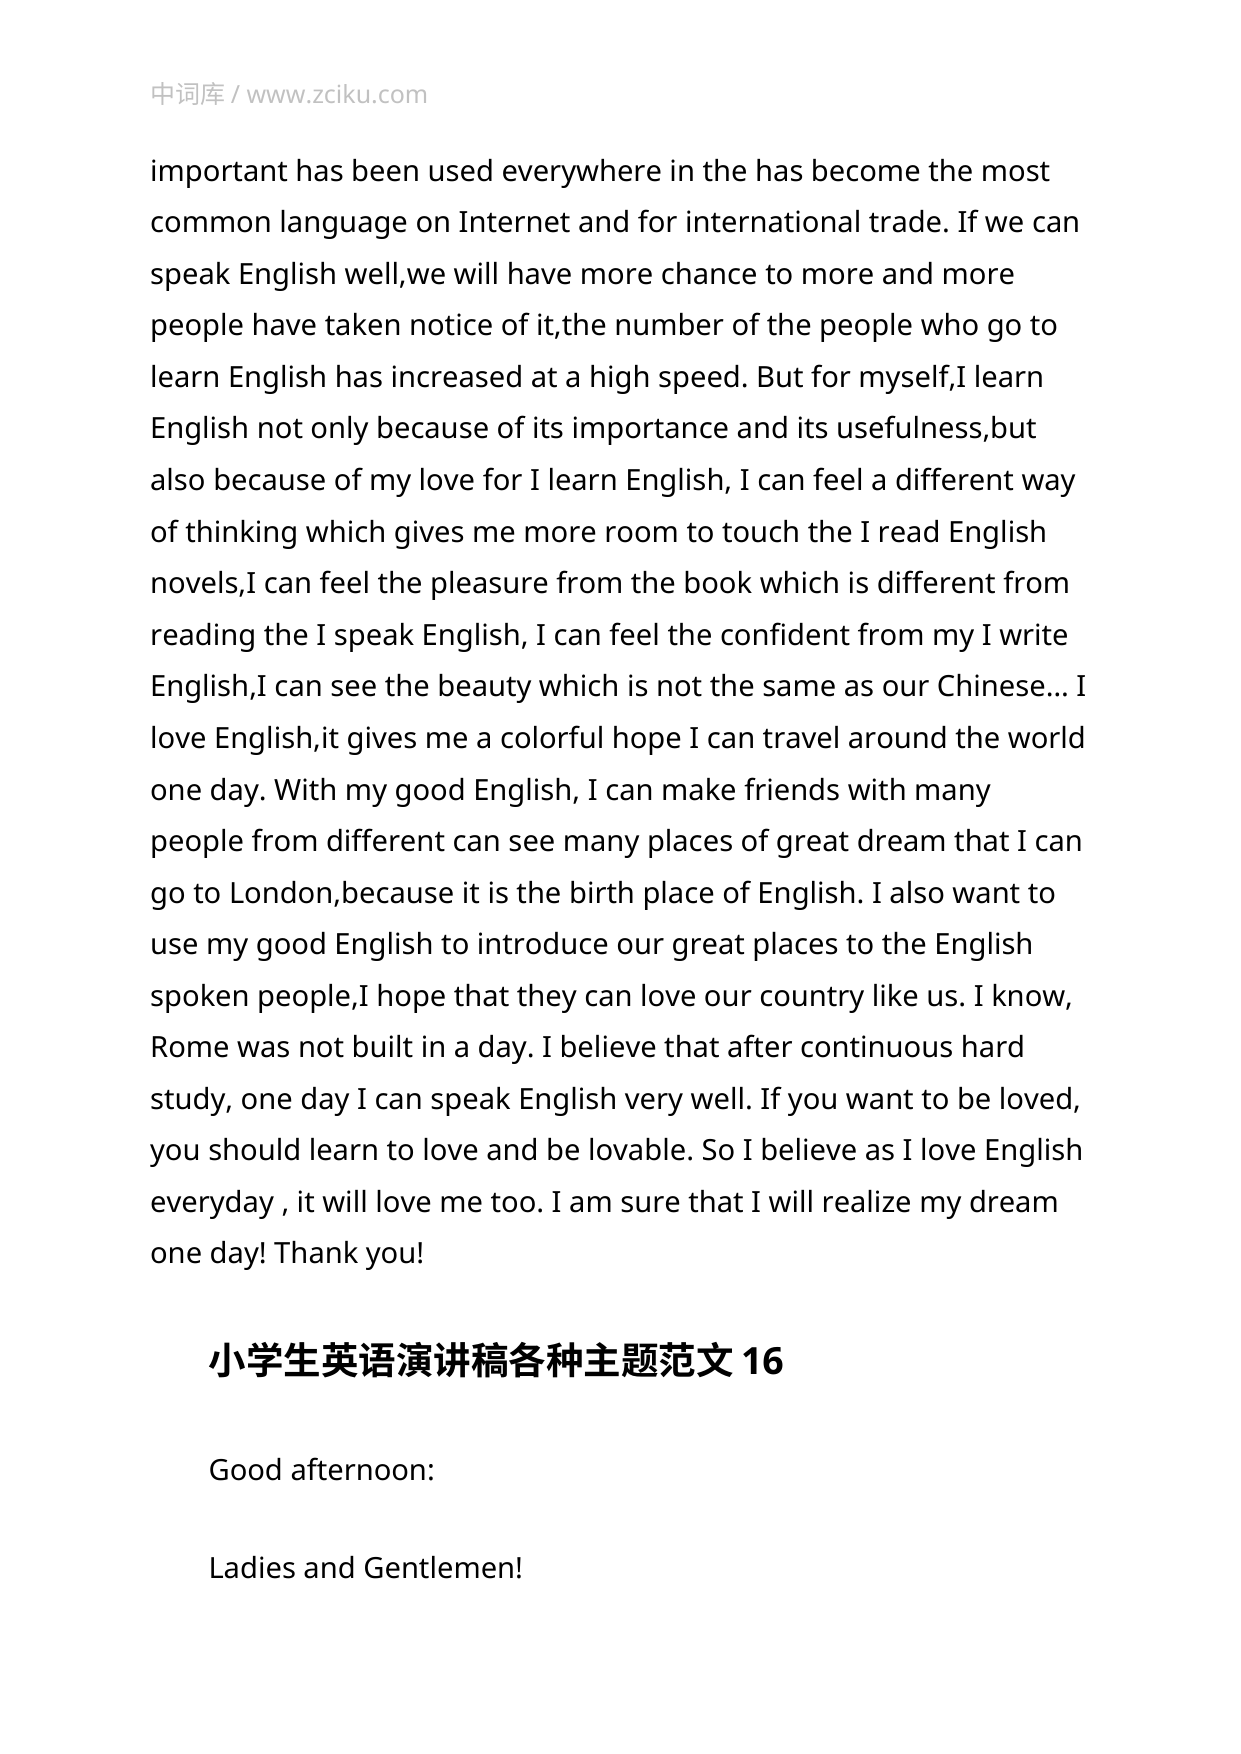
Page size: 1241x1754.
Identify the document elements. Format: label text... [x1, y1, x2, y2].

text 小学生英语演讲稿各种主题范文16 [150, 1331, 1090, 1386]
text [150, 150, 1090, 1272]
text Good afternoon: [150, 1449, 1090, 1488]
text Ladies and Gentlemen! [150, 1547, 1090, 1587]
